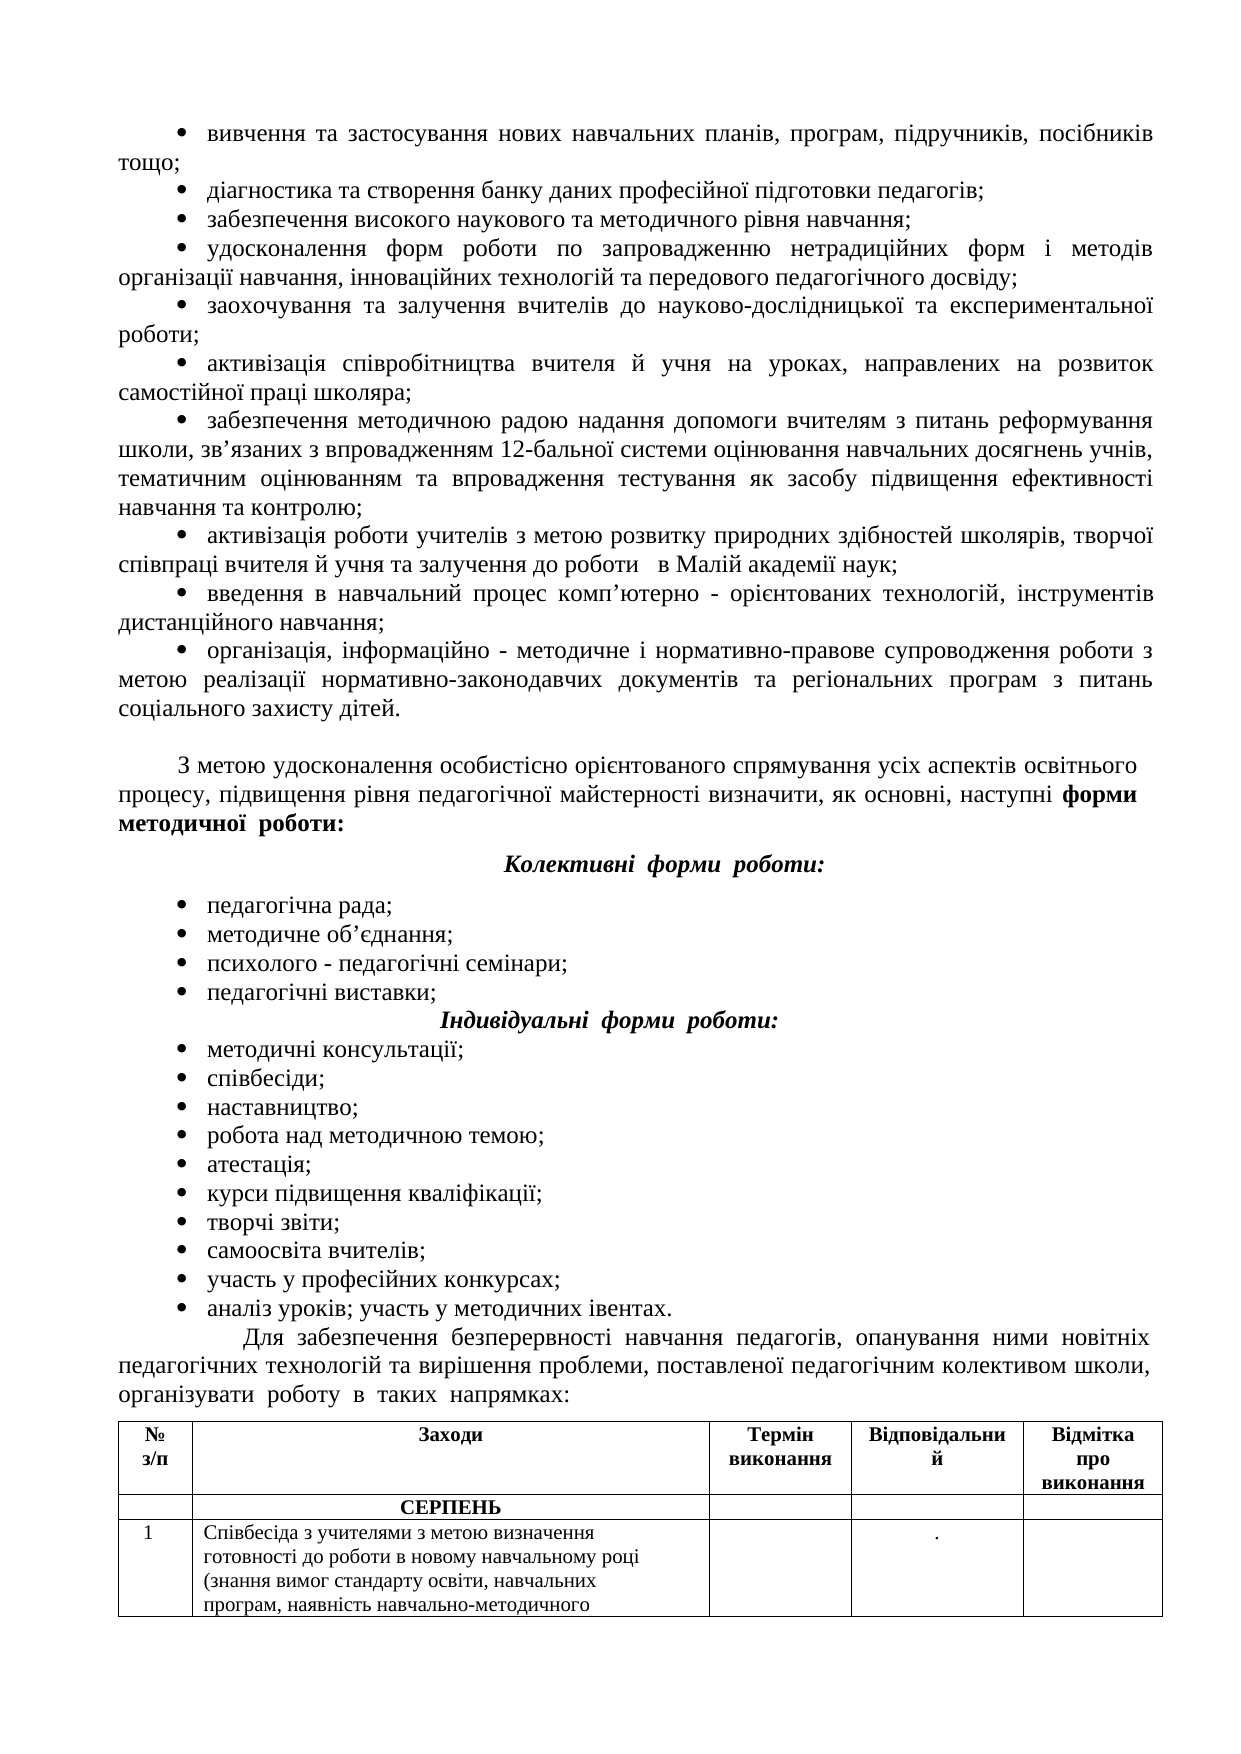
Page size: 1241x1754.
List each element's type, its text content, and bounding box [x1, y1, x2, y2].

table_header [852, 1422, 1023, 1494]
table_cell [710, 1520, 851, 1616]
list самоосвіта вчителів; [118, 1236, 1154, 1264]
list співбесіди; [118, 1063, 1154, 1092]
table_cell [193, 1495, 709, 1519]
list забезпечення високого наукового та методичного рівня навчання; [118, 204, 1154, 233]
text Колективні форми роботи: [118, 849, 1152, 878]
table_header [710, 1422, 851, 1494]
list участь у професійних конкурсах; [118, 1264, 1154, 1293]
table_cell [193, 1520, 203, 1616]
list активізація роботи учителів з метою розвитку природних здібностей школярів, творчої співпраці вчителя й учня та залучення до роботи в Малій академії наук; [118, 521, 1154, 578]
list педагогічна рада; [118, 891, 1154, 919]
list діагностика та створення банку даних професійної підготовки педагогів; [118, 176, 1154, 204]
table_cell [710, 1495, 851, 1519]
list наставництво; [118, 1092, 1154, 1121]
list курси підвищення кваліфікації; [118, 1178, 1154, 1207]
list педагогічні виставки; [118, 977, 1154, 1006]
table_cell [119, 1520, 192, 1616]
list аналіз уроків; участь у методичних івентах. [118, 1293, 1154, 1322]
text Для забезпечення безперервності навчання педагогів, опанування ними новітніх педагогічних технологій та вирішення проблеми, поставленої педагогічним колективом школи, організувати роботу в таких напрямках: [118, 1322, 1152, 1408]
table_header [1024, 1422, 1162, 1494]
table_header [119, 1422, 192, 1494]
list атестація; [118, 1149, 1154, 1178]
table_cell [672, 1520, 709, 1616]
list вивчення та застосування нових навчальних планів, програм, підручників, посібників тощо; [118, 118, 1154, 176]
list робота над методичною темою; [118, 1121, 1154, 1149]
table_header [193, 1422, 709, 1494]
list введення в навчальний процес комп’ютерно - орієнтованих технологій, інструментів дистанційного навчання; [118, 578, 1154, 636]
list заохочування та залучення вчителів до науково-дослідницької та експериментальної роботи; [118, 291, 1154, 348]
list активізація співробітництва вчителя й учня на уроках, направлених на розвиток самостійної праці школяра; [118, 348, 1154, 406]
list психолого - педагогічні семінари; [118, 948, 1154, 977]
list забезпечення методичною радою надання допомоги вчителям з питань реформування школи, зв’язаних з впровадженням 12-бальної системи оцінювання навчальних досягнень учнів, тематичним оцінюванням та впровадження тестування як засобу підвищення ефективності навчання та контролю; [118, 406, 1154, 521]
list організація, інформаційно - методичне і нормативно-правове супроводження роботи з метою реалізації нормативно-законодавчих документів та регіональних програм з питань соціального захисту дітей. [118, 636, 1154, 722]
list творчі звіти; [118, 1207, 1154, 1236]
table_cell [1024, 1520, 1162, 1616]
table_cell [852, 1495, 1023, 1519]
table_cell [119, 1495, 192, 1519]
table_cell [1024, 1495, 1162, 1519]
list удосконалення форм роботи по запровадженню нетрадиційних форм і методів організації навчання, інноваційних технологій та передового педагогічного досвіду; [118, 233, 1154, 291]
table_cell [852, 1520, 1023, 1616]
list методичні консультації; [118, 1034, 1154, 1063]
list методичне об’єднання; [118, 919, 1154, 948]
text Індивідуальні форми роботи: [118, 1006, 1152, 1034]
text З метою удосконалення особистісно орієнтованого спрямування усіх аспектів освітнього процесу, підвищення рівня педагогічної майстерності визначити, як основні, наступні форми методичної роботи: [118, 751, 1137, 837]
